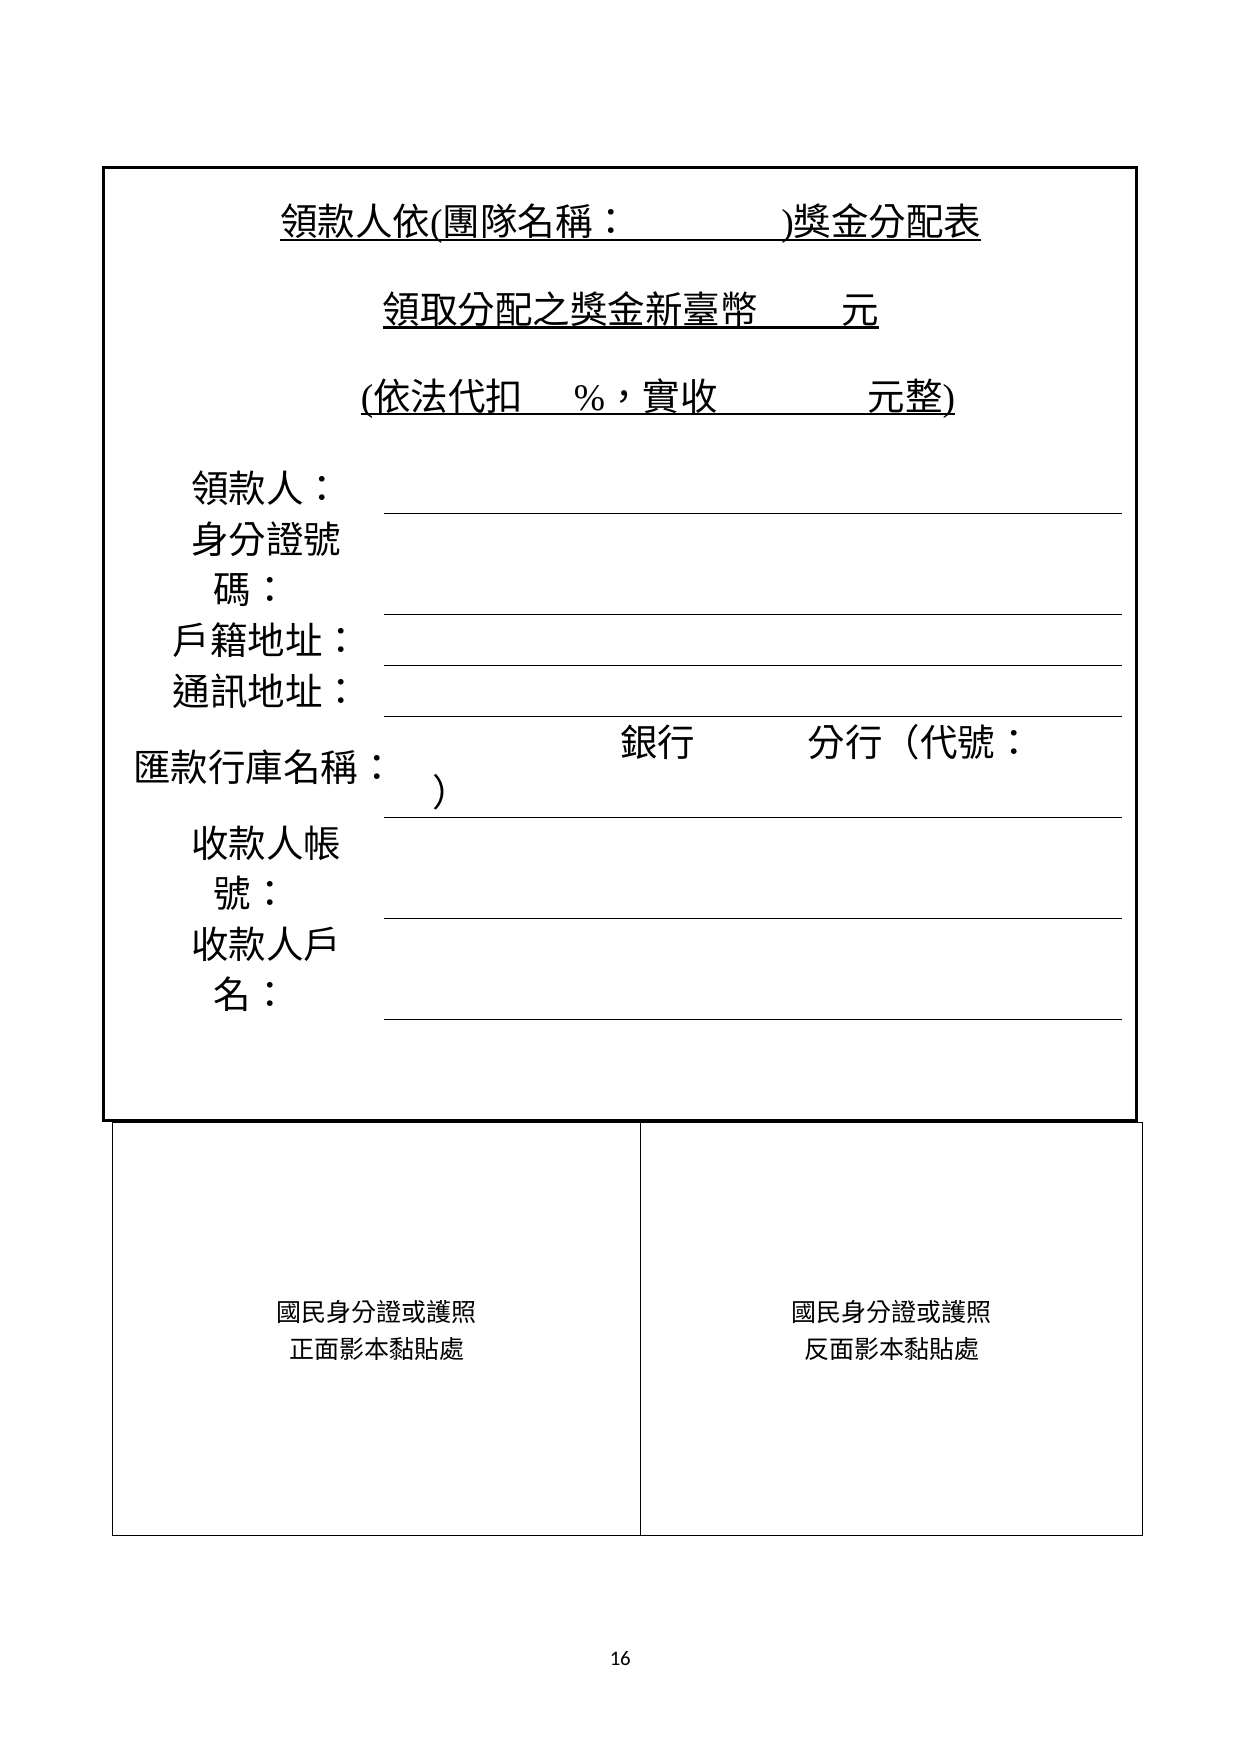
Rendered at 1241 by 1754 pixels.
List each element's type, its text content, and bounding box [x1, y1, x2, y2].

table_header 國民身分證或護照 反面影本黏貼處 [641, 1123, 1142, 1535]
table_header 國民身分證或護照 正面影本黏貼處 [113, 1123, 640, 1535]
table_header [105, 169, 1135, 1119]
